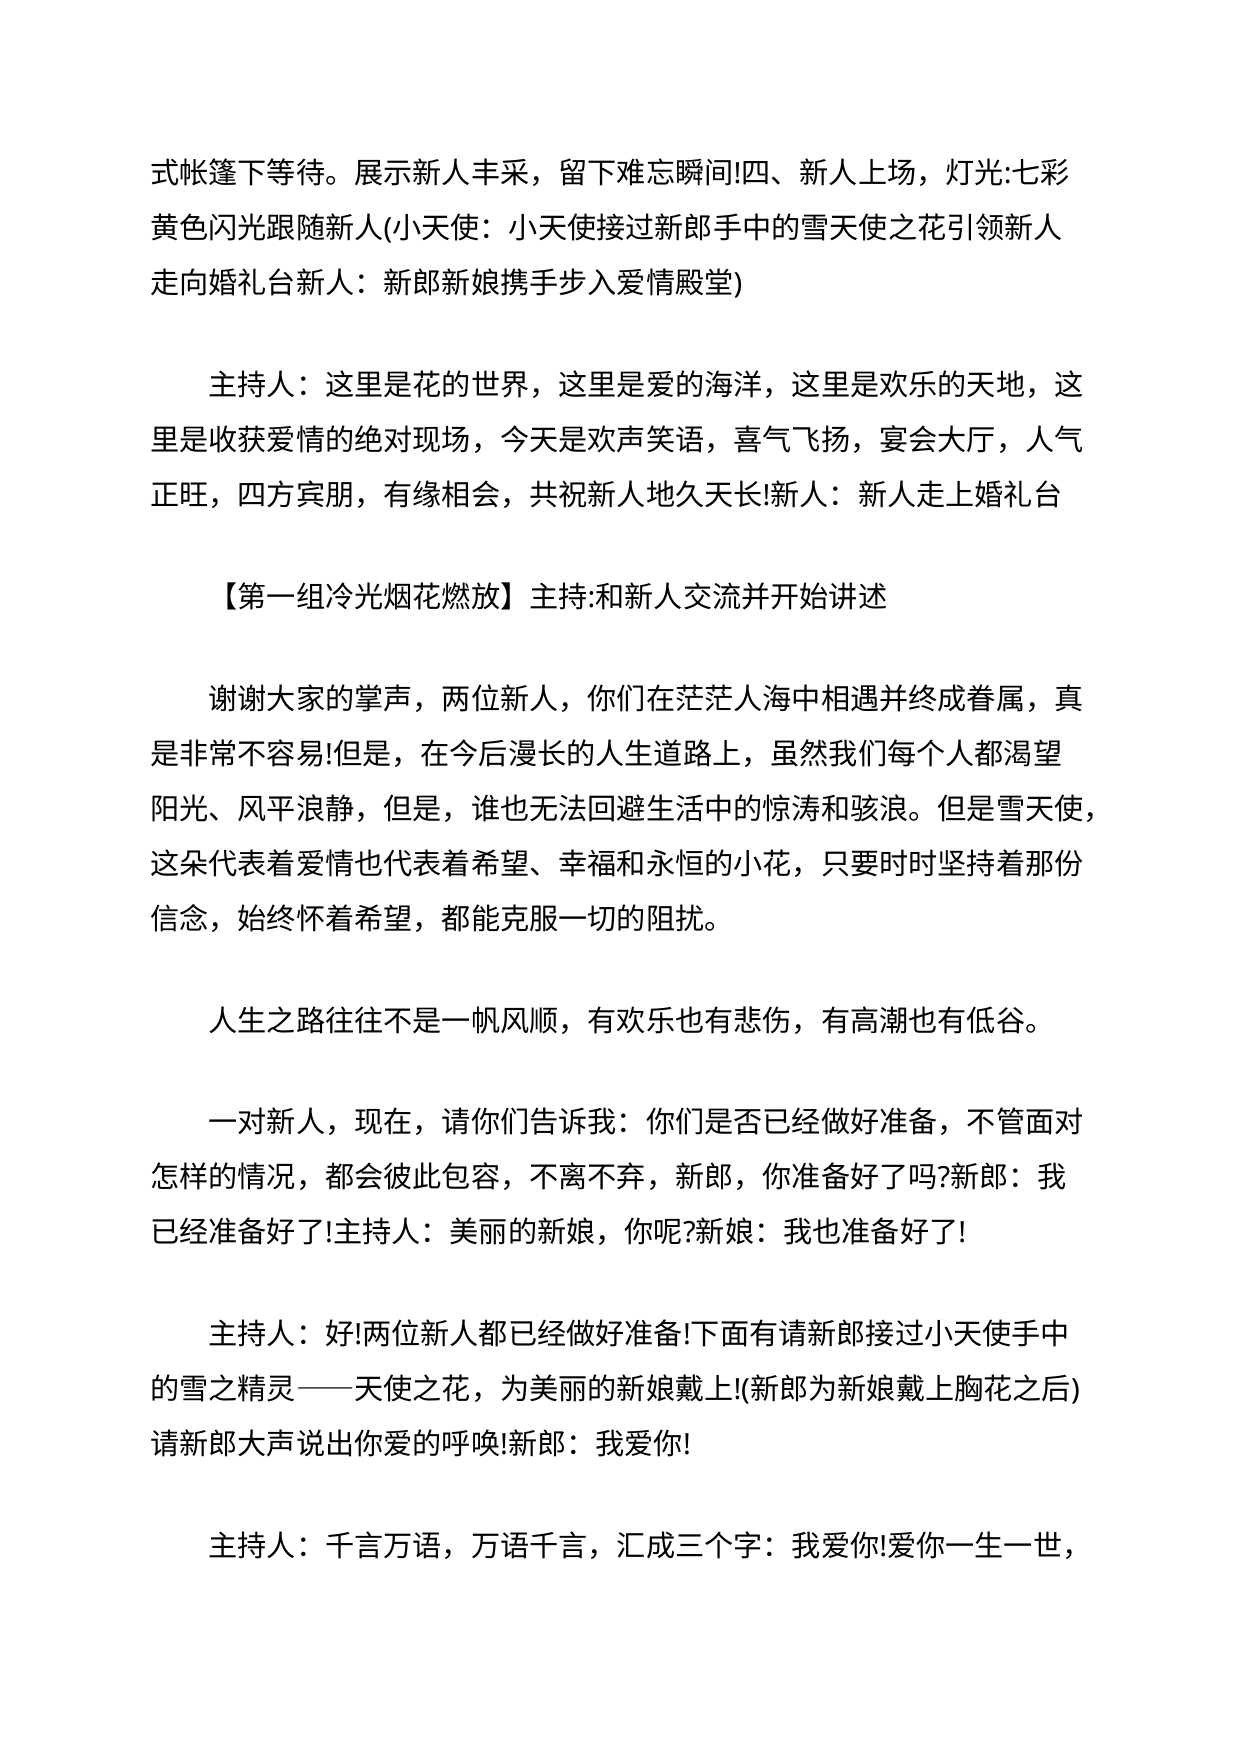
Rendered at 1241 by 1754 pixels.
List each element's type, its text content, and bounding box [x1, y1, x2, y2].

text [150, 1523, 1090, 1565]
text 一对新人，现在，请你们告诉我：你们是否已经做好准备，不管面对怎样的情况，都会彼此包容，不离不弃，新郎，你准备好了吗?新郎：我已经准备好了!主持人：美丽的新娘，你呢?新娘：我也准备好了! [150, 1099, 1090, 1251]
text 【第一组冷光烟花燃放】主持:和新人交流并开始讲述 [150, 574, 1090, 616]
text 主持人：好!两位新人都已经做好准备!下面有请新郎接过小天使手中的雪之精灵——天使之花，为美丽的新娘戴上!(新郎为新娘戴上胸花之后)请新郎大声说出你爱的呼唤!新郎：我爱你! [150, 1311, 1090, 1463]
text 谢谢大家的掌声，两位新人，你们在茫茫人海中相遇并终成眷属，真是非常不容易!但是，在今后漫长的人生道路上，虽然我们每个人都渴望阳光、风平浪静，但是，谁也无法回避生活中的惊涛和骇浪。但是雪天使，这朵代表着爱情也代表着希望、幸福和永恒的小花，只要时时坚持着那份信念，始终怀着希望，都能克服一切的阻扰。 [150, 676, 1090, 938]
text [150, 150, 1090, 302]
text 人生之路往往不是一帆风顺，有欢乐也有悲伤，有高潮也有低谷。 [150, 997, 1090, 1039]
text 主持人：这里是花的世界，这里是爱的海洋，这里是欢乐的天地，这里是收获爱情的绝对现场，今天是欢声笑语，喜气飞扬，宴会大厅，人气正旺，四方宾朋，有缘相会，共祝新人地久天长!新人：新人走上婚礼台 [150, 362, 1090, 514]
